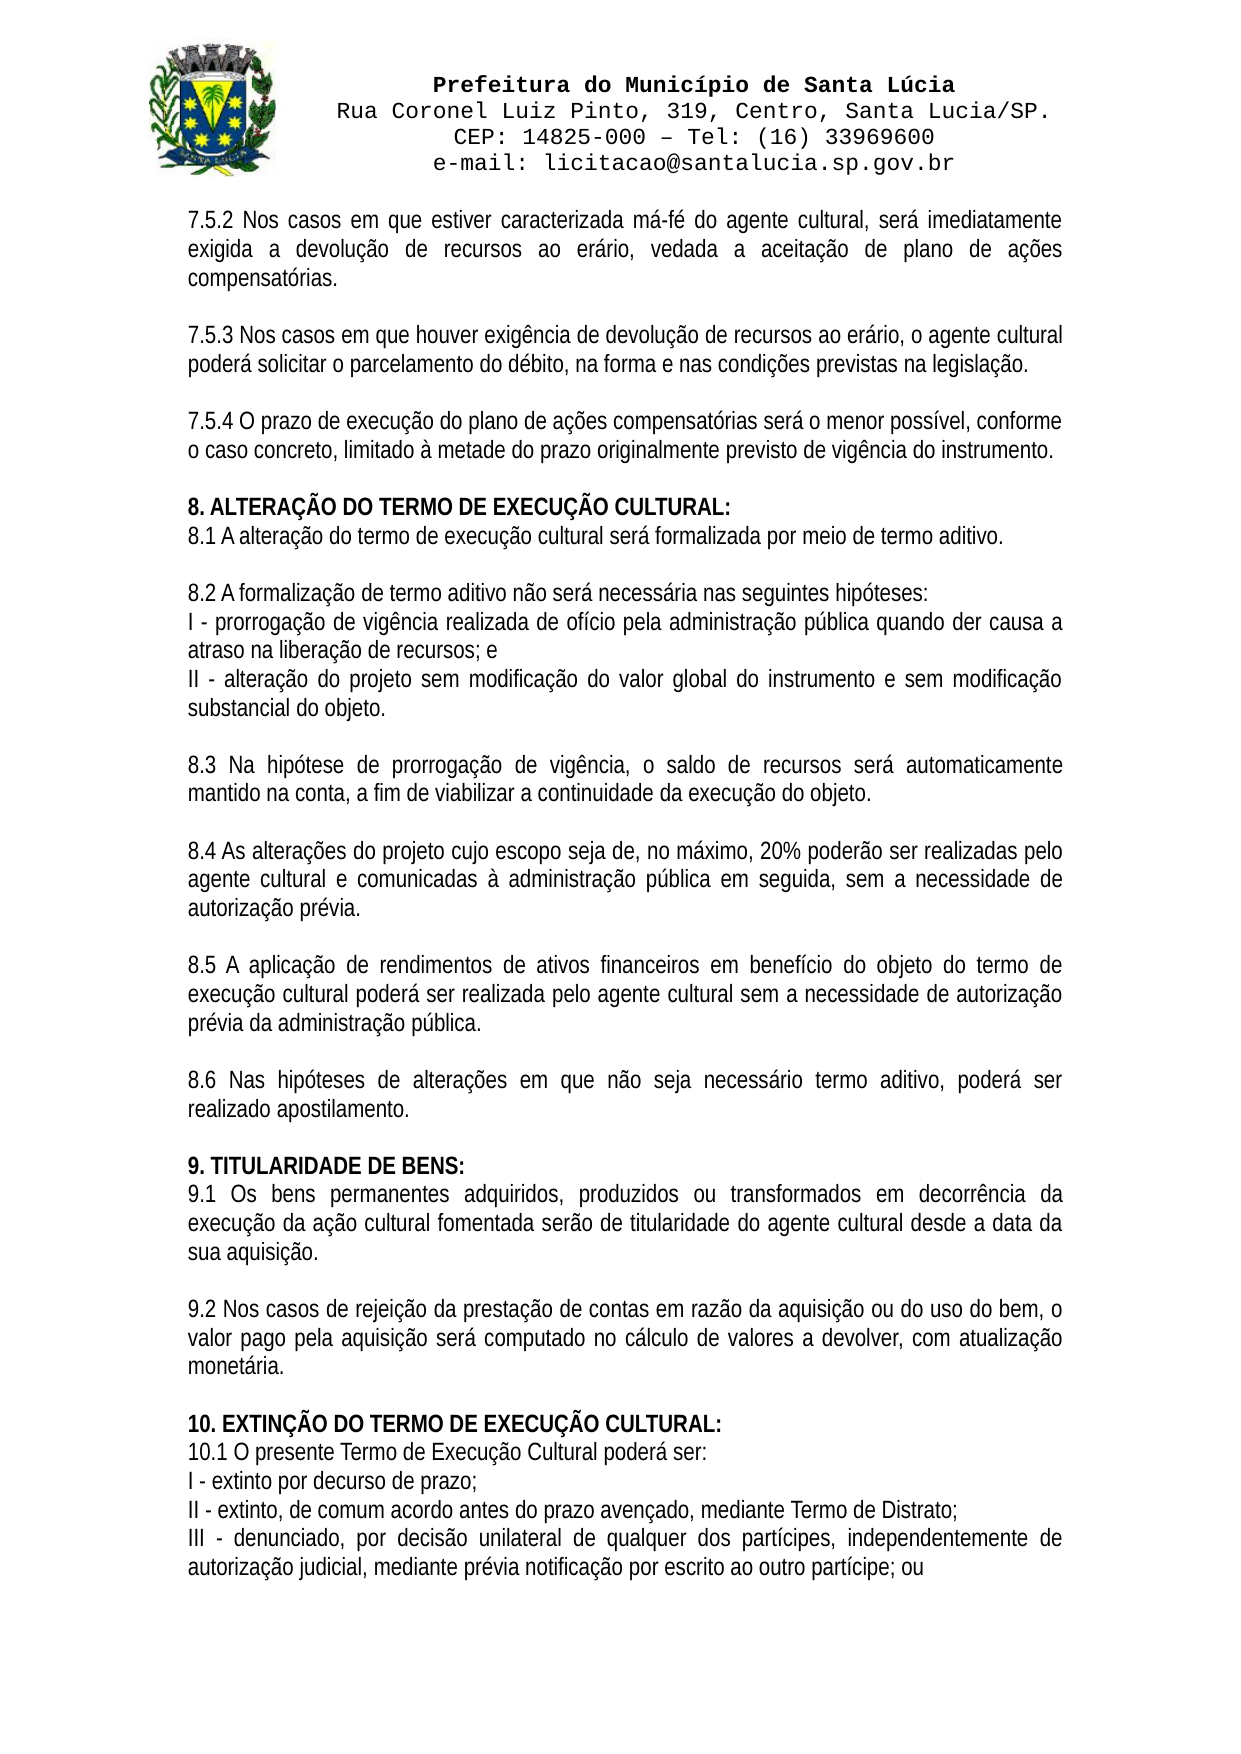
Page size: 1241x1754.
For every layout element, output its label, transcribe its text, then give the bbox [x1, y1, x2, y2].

text 8.6 Nas hipóteses de alterações em que não seja necessário termo aditivo, poderá ser realizado apostilamento. [188, 1065, 1063, 1122]
text 7.5.4 O prazo de execução do plano de ações compensatórias será o menor possível, conforme o caso concreto, limitado à metade do prazo originalmente previsto de vigência do instrumento. [188, 406, 1063, 463]
picture [140, 38, 284, 186]
text 8.2 A formalização de termo aditivo não será necessária nas seguintes hipóteses: [188, 578, 1063, 607]
text I - extinto por decurso de prazo; [188, 1466, 1063, 1494]
text 9. TITULARIDADE DE BENS: [188, 1151, 1063, 1179]
text 8.4 As alterações do projeto cujo escopo seja de, no máximo, 20% poderão ser realizadas pelo agente cultural e comunicadas à administração pública em seguida, sem a necessidade de autorização prévia. [188, 836, 1063, 922]
text III - denunciado, por decisão unilateral de qualquer dos partícipes, independentemente de autorização judicial, mediante prévia notificação por escrito ao outro partícipe; ou [188, 1523, 1063, 1581]
text 8. ALTERAÇÃO DO TERMO DE EXECUÇÃO CULTURAL: [188, 492, 1063, 521]
text II - extinto, de comum acordo antes do prazo avençado, mediante Termo de Distrato; [188, 1494, 1063, 1523]
text 10.1 O presente Termo de Execução Cultural poderá ser: [188, 1437, 1063, 1466]
text I - prorrogação de vigência realizada de ofício pela administração pública quando der causa a atraso na liberação de recursos; e [188, 607, 1063, 664]
text 8.3 Na hipótese de prorrogação de vigência, o saldo de recursos será automaticamente mantido na conta, a fim de viabilizar a continuidade da execução do objeto. [188, 750, 1063, 807]
text 7.5.2 Nos casos em que estiver caracterizada má-fé do agente cultural, será imediatamente exigida a devolução de recursos ao erário, vedada a aceitação de plano de ações compensatórias. [188, 206, 1063, 291]
text 9.1 Os bens permanentes adquiridos, produzidos ou transformados em decorrência da execução da ação cultural fomentada serão de titularidade do agente cultural desde a data da sua aquisição. [188, 1179, 1063, 1265]
text 8.5 A aplicação de rendimentos de ativos financeiros em benefício do objeto do termo de execução cultural poderá ser realizada pelo agente cultural sem a necessidade de autorização prévia da administração pública. [188, 950, 1063, 1036]
text 8.1 A alteração do termo de execução cultural será formalizada por meio de termo aditivo. [188, 521, 1063, 549]
text II - alteração do projeto sem modificação do valor global do instrumento e sem modificação substancial do objeto. [188, 664, 1063, 721]
text 9.2 Nos casos de rejeição da prestação de contas em razão da aquisição ou do uso do bem, o valor pago pela aquisição será computado no cálculo de valores a devolver, com atualização monetária. [188, 1294, 1063, 1380]
text 7.5.3 Nos casos em que houver exigência de devolução de recursos ao erário, o agente cultural poderá solicitar o parcelamento do débito, na forma e nas condições previstas na legislação. [188, 320, 1063, 377]
text 10. EXTINÇÃO DO TERMO DE EXECUÇÃO CULTURAL: [188, 1409, 1063, 1437]
